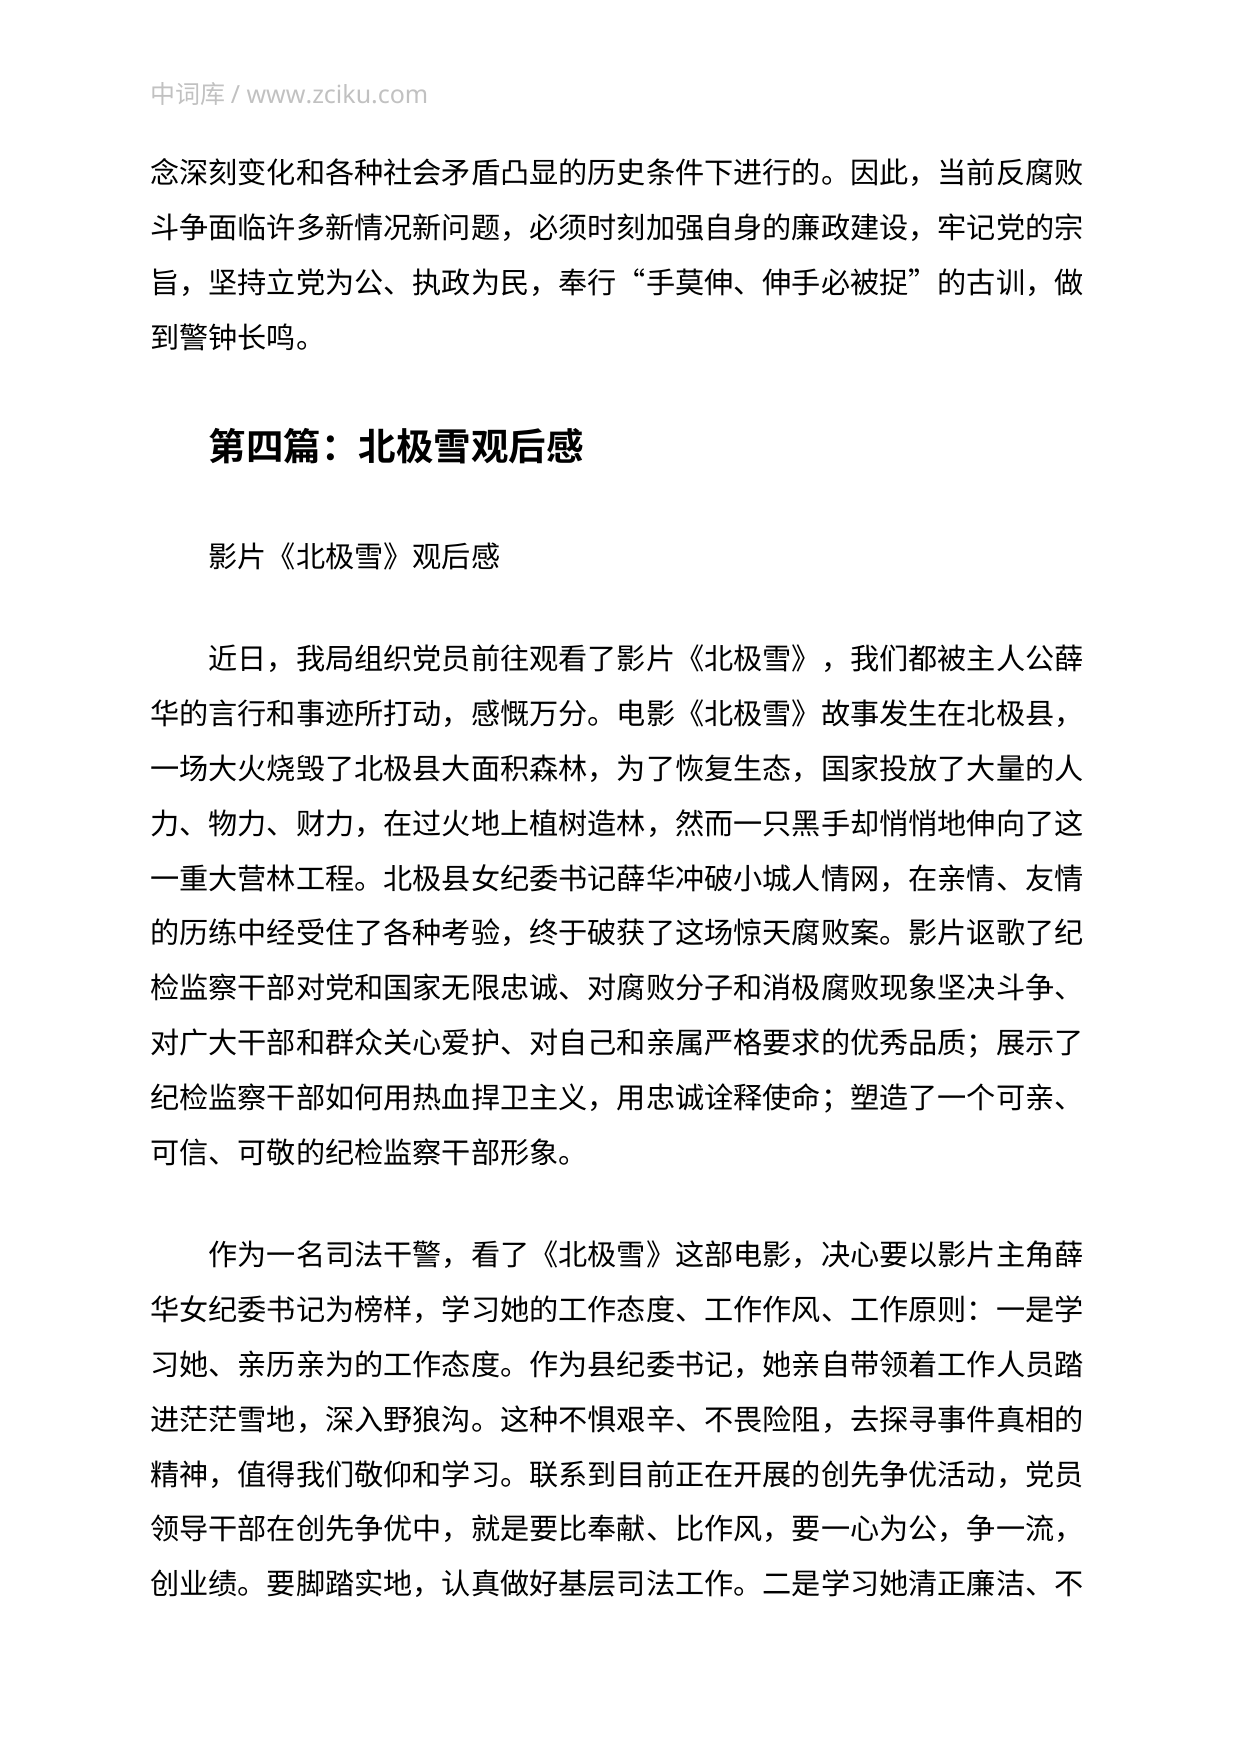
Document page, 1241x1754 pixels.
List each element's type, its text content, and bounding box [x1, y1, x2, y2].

text 影片《北极雪》观后感 [150, 534, 1090, 576]
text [150, 150, 1090, 357]
text 第四篇：北极雪观后感 [150, 416, 1090, 471]
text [150, 1231, 1090, 1603]
text 近日，我局组织党员前往观看了影片《北极雪》，我们都被主人公薛华的言行和事迹所打动，感慨万分。电影《北极雪》故事发生在北极县，一场大火烧毁了北极县大面积森林，为了恢复生态，国家投放了大量的人力、物力、财力，在过火地上植树造林，然而一只黑手却悄悄地伸向了这一重大营林工程。北极县女纪委书记薛华冲破小城人情网，在亲情、友情的历练中经受住了各种考验，终于破获了这场惊天腐败案。影片讴歌了纪检监察干部对党和国家无限忠诚、对腐败分子和消极腐败现象坚决斗争、对广大干部和群众关心爱护、对自己和亲属严格要求的优秀品质；展示了纪检监察干部如何用热血捍卫主义，用忠诚诠释使命；塑造了一个可亲、可信、可敬的纪检监察干部形象。 [150, 636, 1090, 1172]
